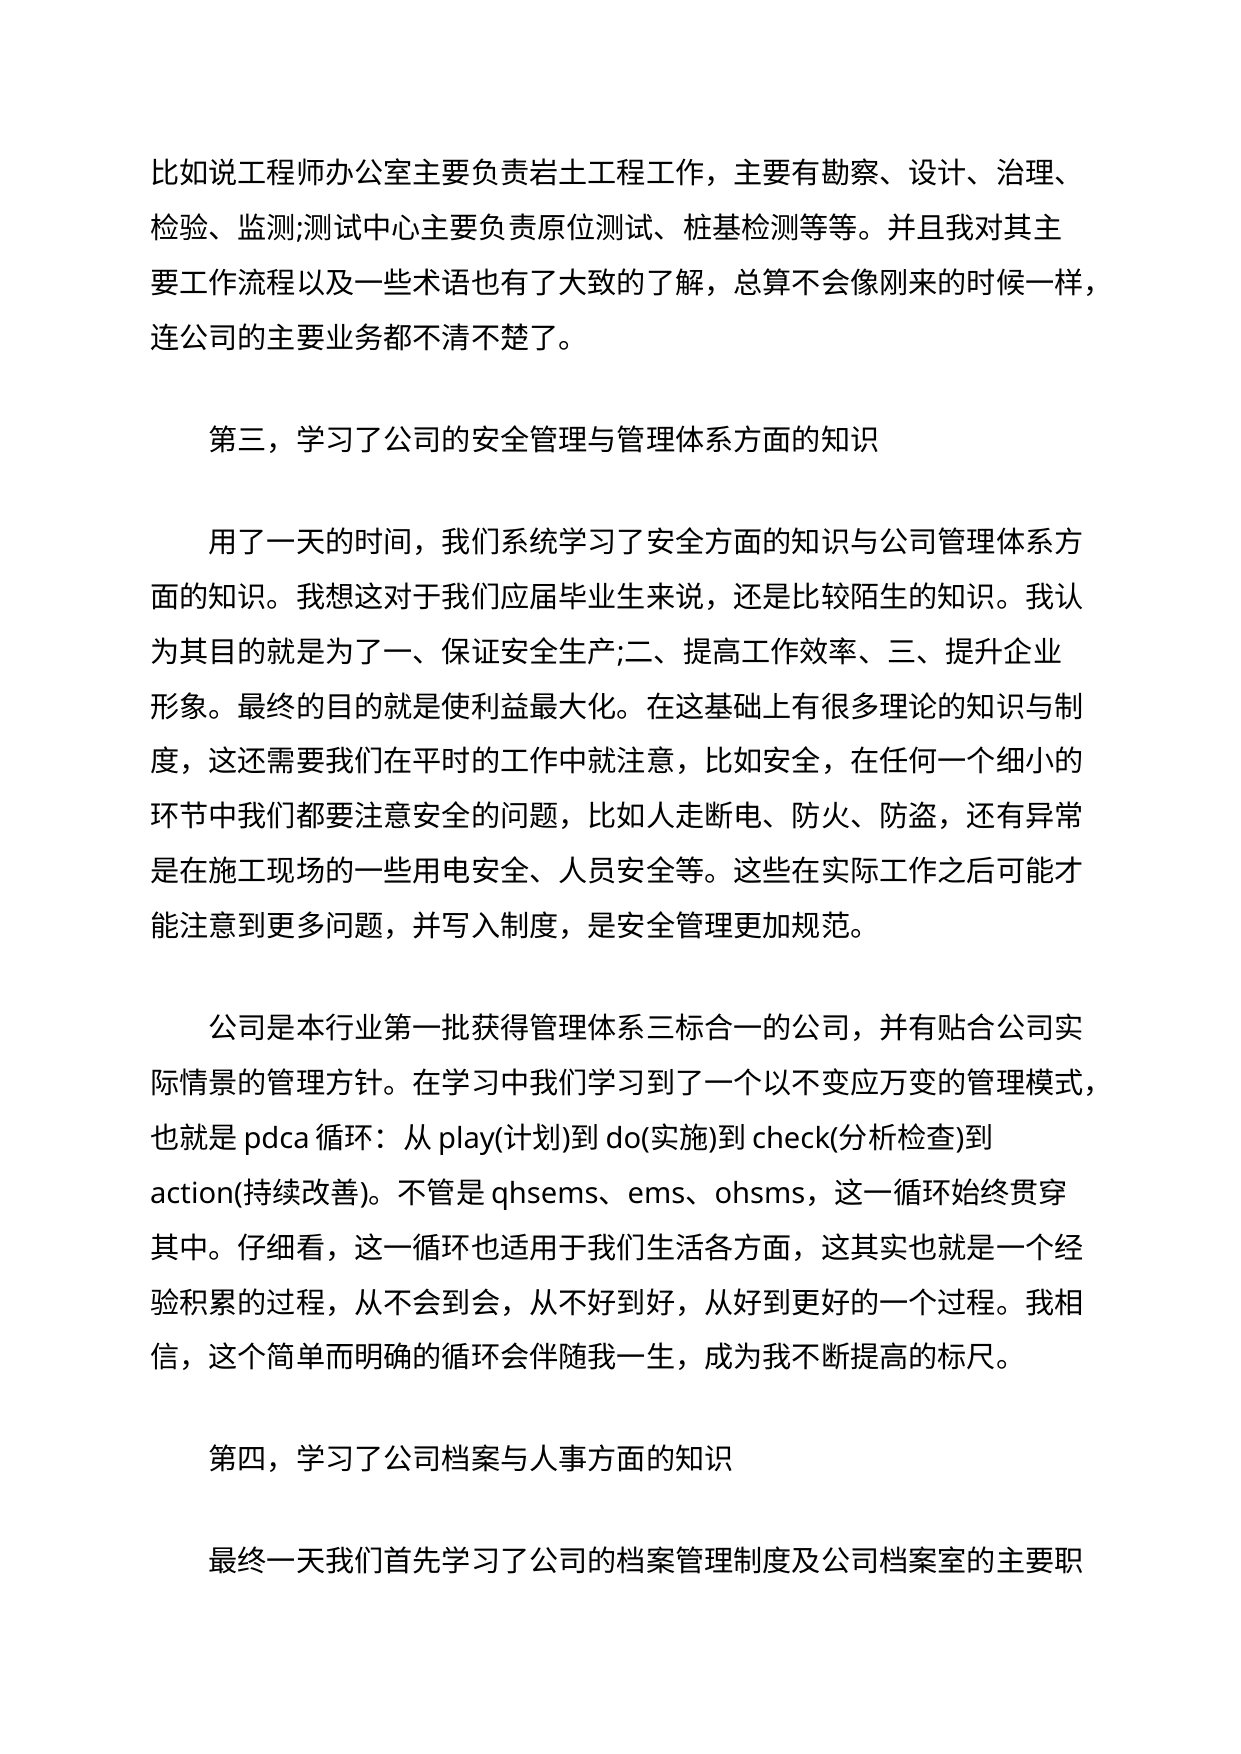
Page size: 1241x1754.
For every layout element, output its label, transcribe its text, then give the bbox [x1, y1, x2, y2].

text 用了一天的时间，我们系统学习了安全方面的知识与公司管理体系方面的知识。我想这对于我们应届毕业生来说，还是比较陌生的知识。我认为其目的就是为了一、保证安全生产;二、提高工作效率、三、提升企业形象。最终的目的就是使利益最大化。在这基础上有很多理论的知识与制度，这还需要我们在平时的工作中就注意，比如安全，在任何一个细小的环节中我们都要注意安全的问题，比如人走断电、防火、防盗，还有异常是在施工现场的一些用电安全、人员安全等。这些在实际工作之后可能才能注意到更多问题，并写入制度，是安全管理更加规范。 [150, 518, 1090, 945]
text 公司是本行业第一批获得管理体系三标合一的公司，并有贴合公司实际情景的管理方针。在学习中我们学习到了一个以不变应万变的管理模式，也就是pdca循环：从play(计划)到do(实施)到check(分析检查)到action(持续改善)。不管是qhsems、ems、ohsms，这一循环始终贯穿其中。仔细看，这一循环也适用于我们生活各方面，这其实也就是一个经验积累的过程，从不会到会，从不好到好，从好到更好的一个过程。我相信，这个简单而明确的循环会伴随我一生，成为我不断提高的标尺。 [150, 1004, 1090, 1376]
text 第三，学习了公司的安全管理与管理体系方面的知识 [150, 417, 1090, 459]
text 第四，学习了公司档案与人事方面的知识 [150, 1436, 1090, 1478]
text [150, 1538, 1090, 1580]
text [150, 150, 1090, 357]
